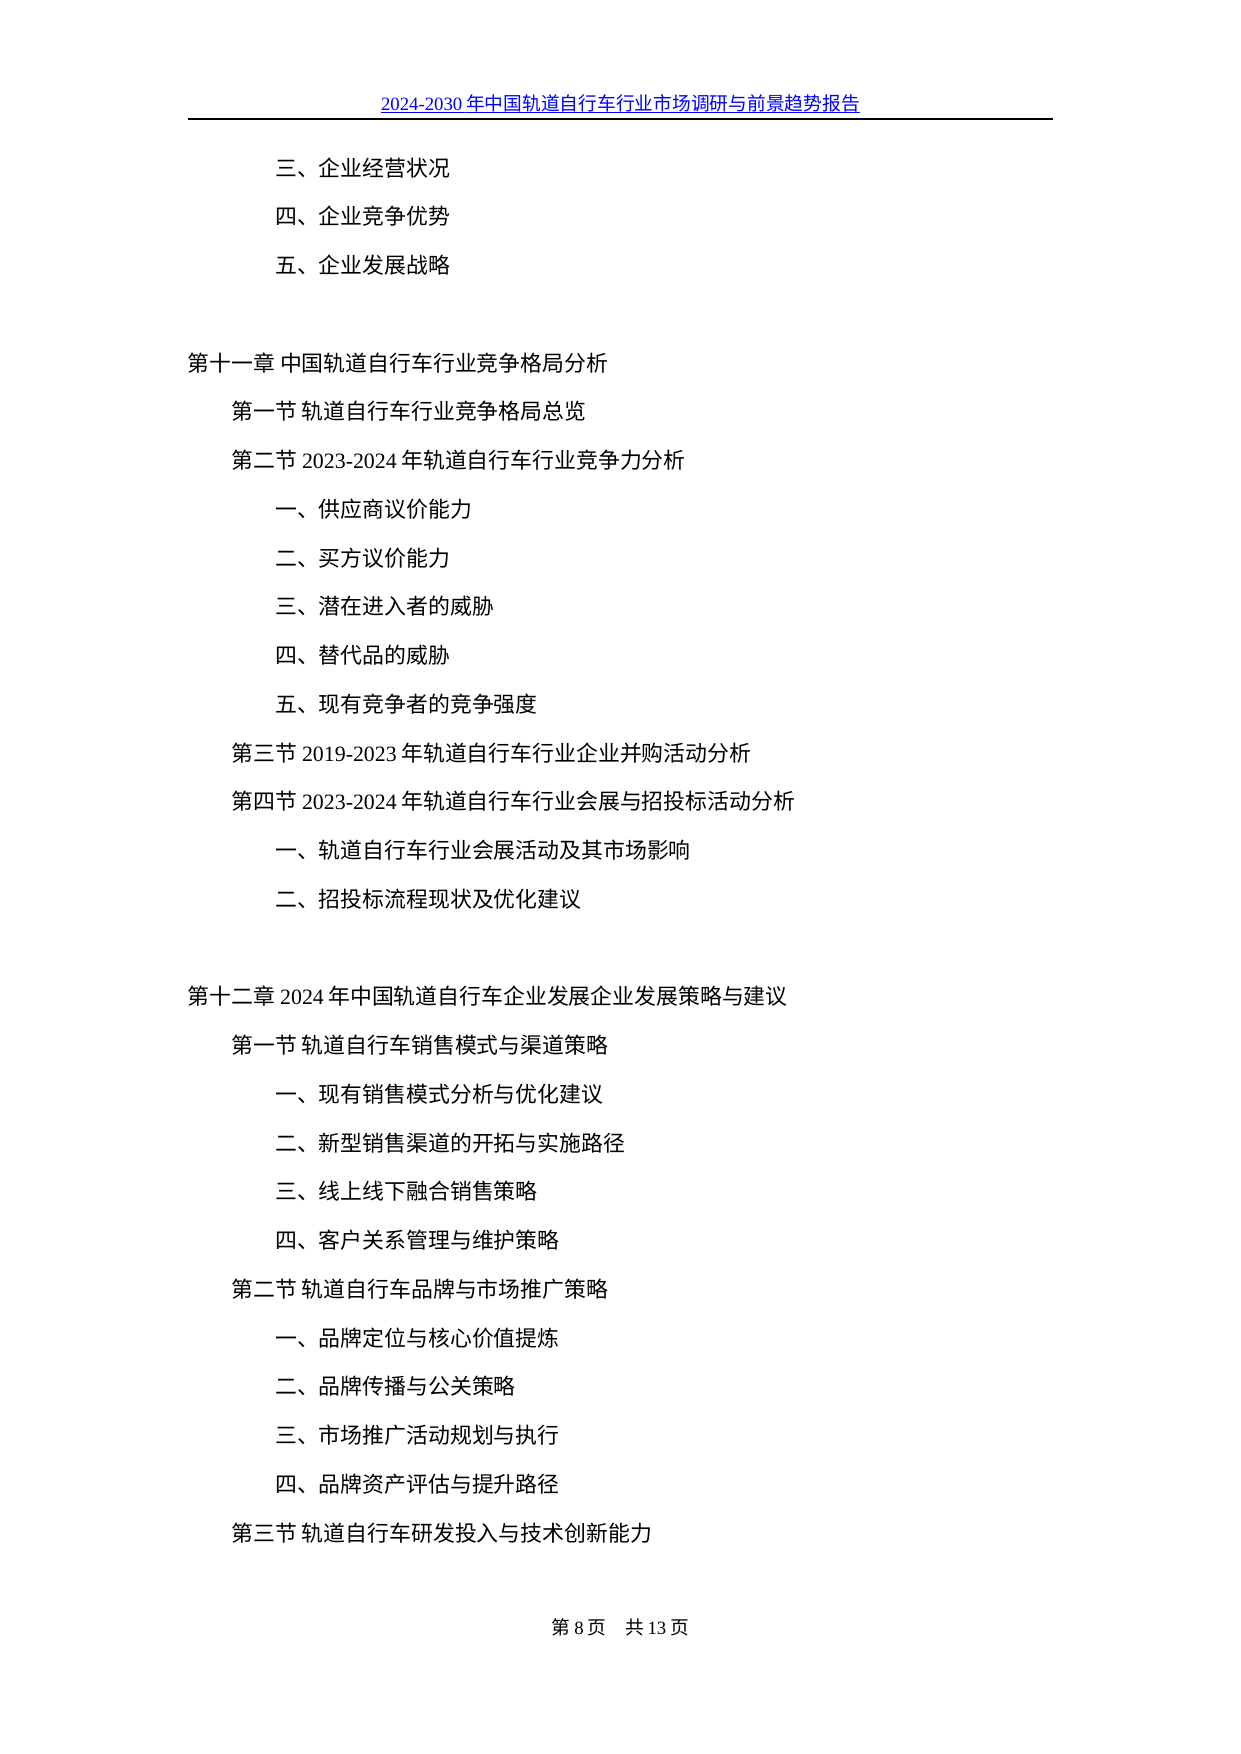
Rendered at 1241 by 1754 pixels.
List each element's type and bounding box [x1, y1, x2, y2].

text [187, 150, 1053, 1548]
